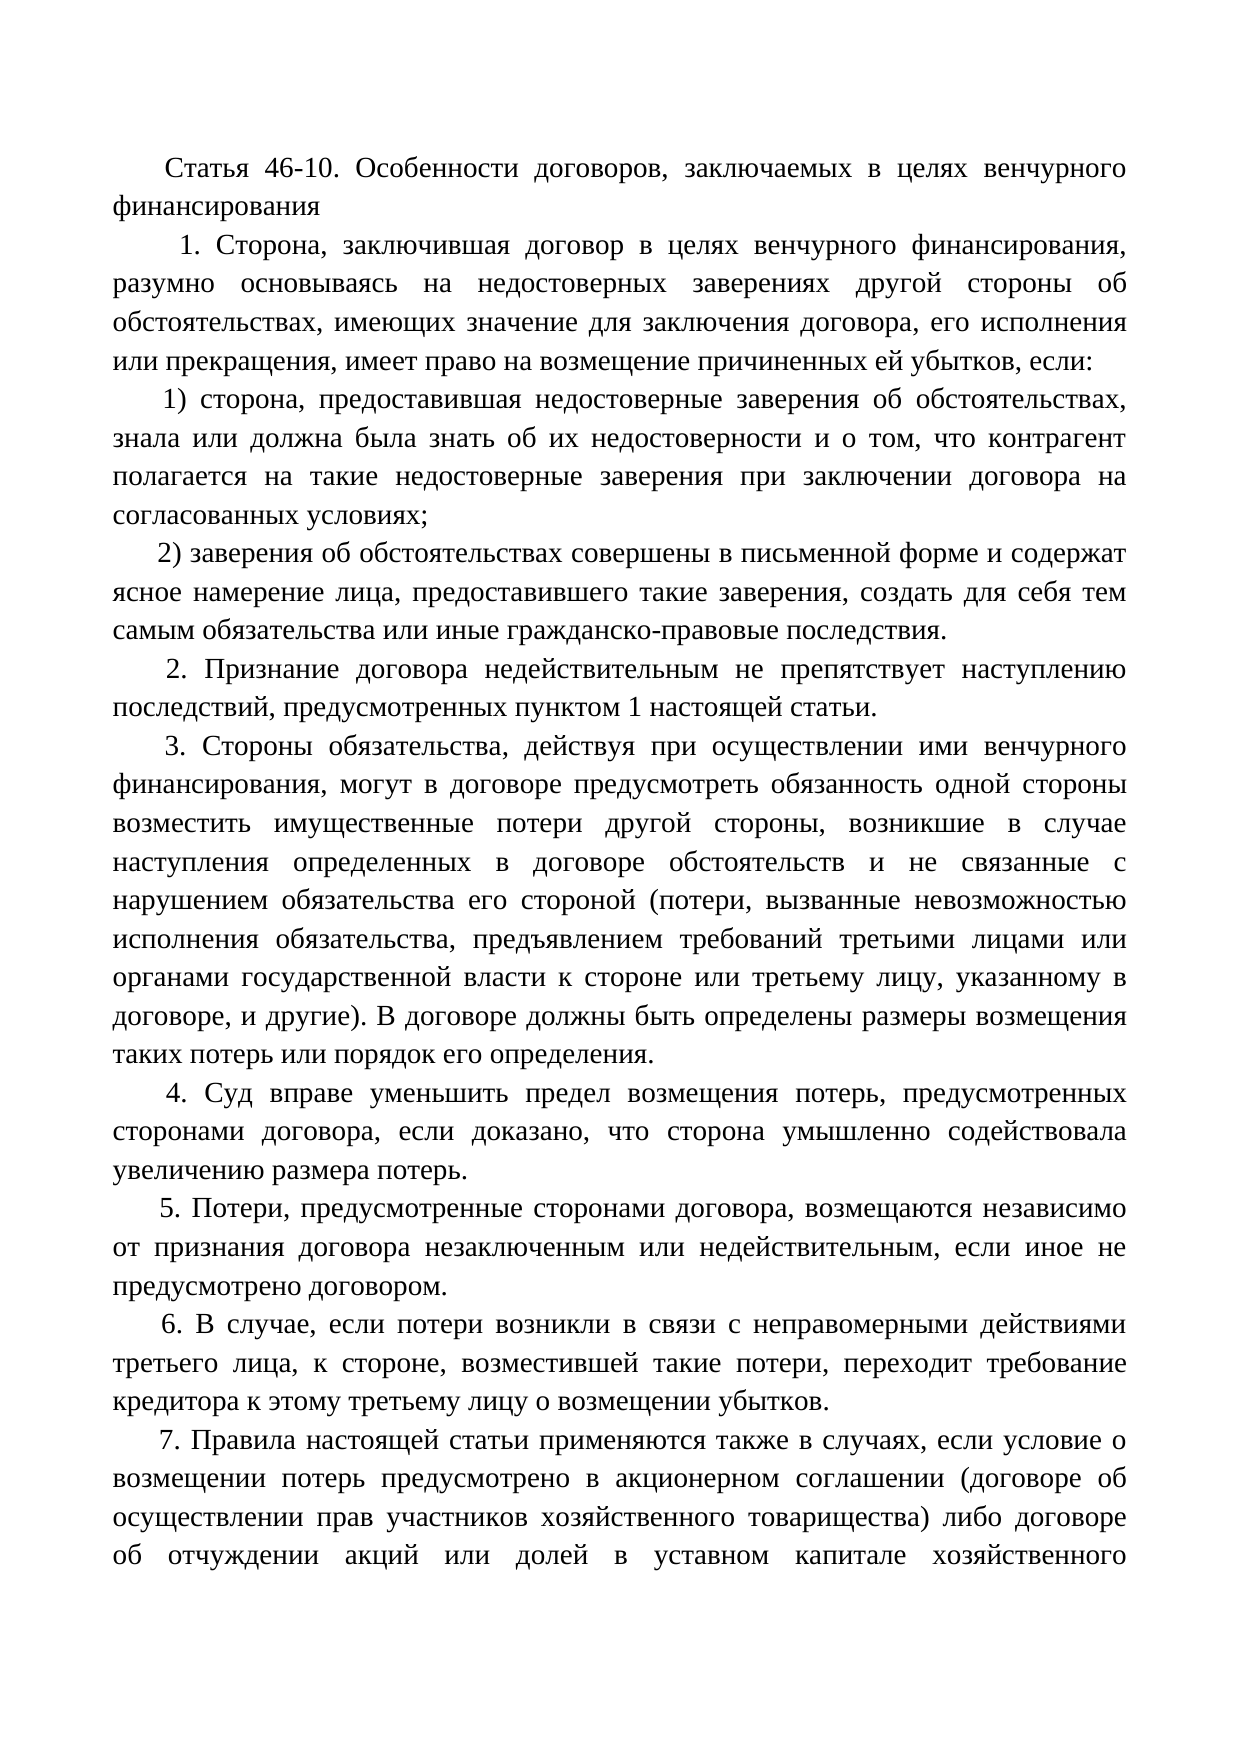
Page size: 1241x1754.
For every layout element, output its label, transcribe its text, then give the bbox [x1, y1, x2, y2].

text 2. Признание договора недействительным не препятствует наступлению последствий, предусмотренных пунктом 1 настоящей статьи. [112, 651, 1128, 723]
text Статья 46-10. Особенности договоров, заключаемых в целях венчурного финансирования [112, 150, 1128, 222]
text 2) заверения об обстоятельствах совершены в письменной форме и содержат ясное намерение лица, предоставившего такие заверения, создать для себя тем самым обязательства или иные гражданско-правовые последствия. [112, 535, 1128, 646]
text 1. Сторона, заключившая договор в целях венчурного финансирования, разумно основываясь на недостоверных заверениях другой стороны об обстоятельствах, имеющих значение для заключения договора, его исполнения или прекращения, имеет право на возмещение причиненных ей убытков, если: [112, 227, 1128, 376]
text 1) сторона, предоставившая недостоверные заверения об обстоятельствах, знала или должна была знать об их недостоверности и о том, что контрагент полагается на такие недостоверные заверения при заключении договора на согласованных условиях; [112, 381, 1128, 530]
text 6. В случае, если потери возникли в связи с неправомерными действиями третьего лица, к стороне, возместившей такие потери, переходит требование кредитора к этому третьему лицу о возмещении убытков. [112, 1306, 1128, 1417]
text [112, 1422, 1128, 1571]
text 3. Стороны обязательства, действуя при осуществлении ими венчурного финансирования, могут в договоре предусмотреть обязанность одной стороны возместить имущественные потери другой стороны, возникшие в случае наступления определенных в договоре обстоятельств и не связанные с нарушением обязательства его стороной (потери, вызванные невозможностью исполнения обязательства, предъявлением требований третьими лицами или органами государственной власти к стороне или третьему лицу, указанному в договоре, и другие). В договоре должны быть определены размеры возмещения таких потерь или порядок его определения. [112, 728, 1128, 1070]
text 4. Суд вправе уменьшить предел возмещения потерь, предусмотренных сторонами договора, если доказано, что сторона умышленно содействовала увеличению размера потерь. [112, 1075, 1128, 1186]
text 5. Потери, предусмотренные сторонами договора, возмещаются независимо от признания договора незаключенным или недействительным, если иное не предусмотрено договором. [112, 1191, 1128, 1301]
